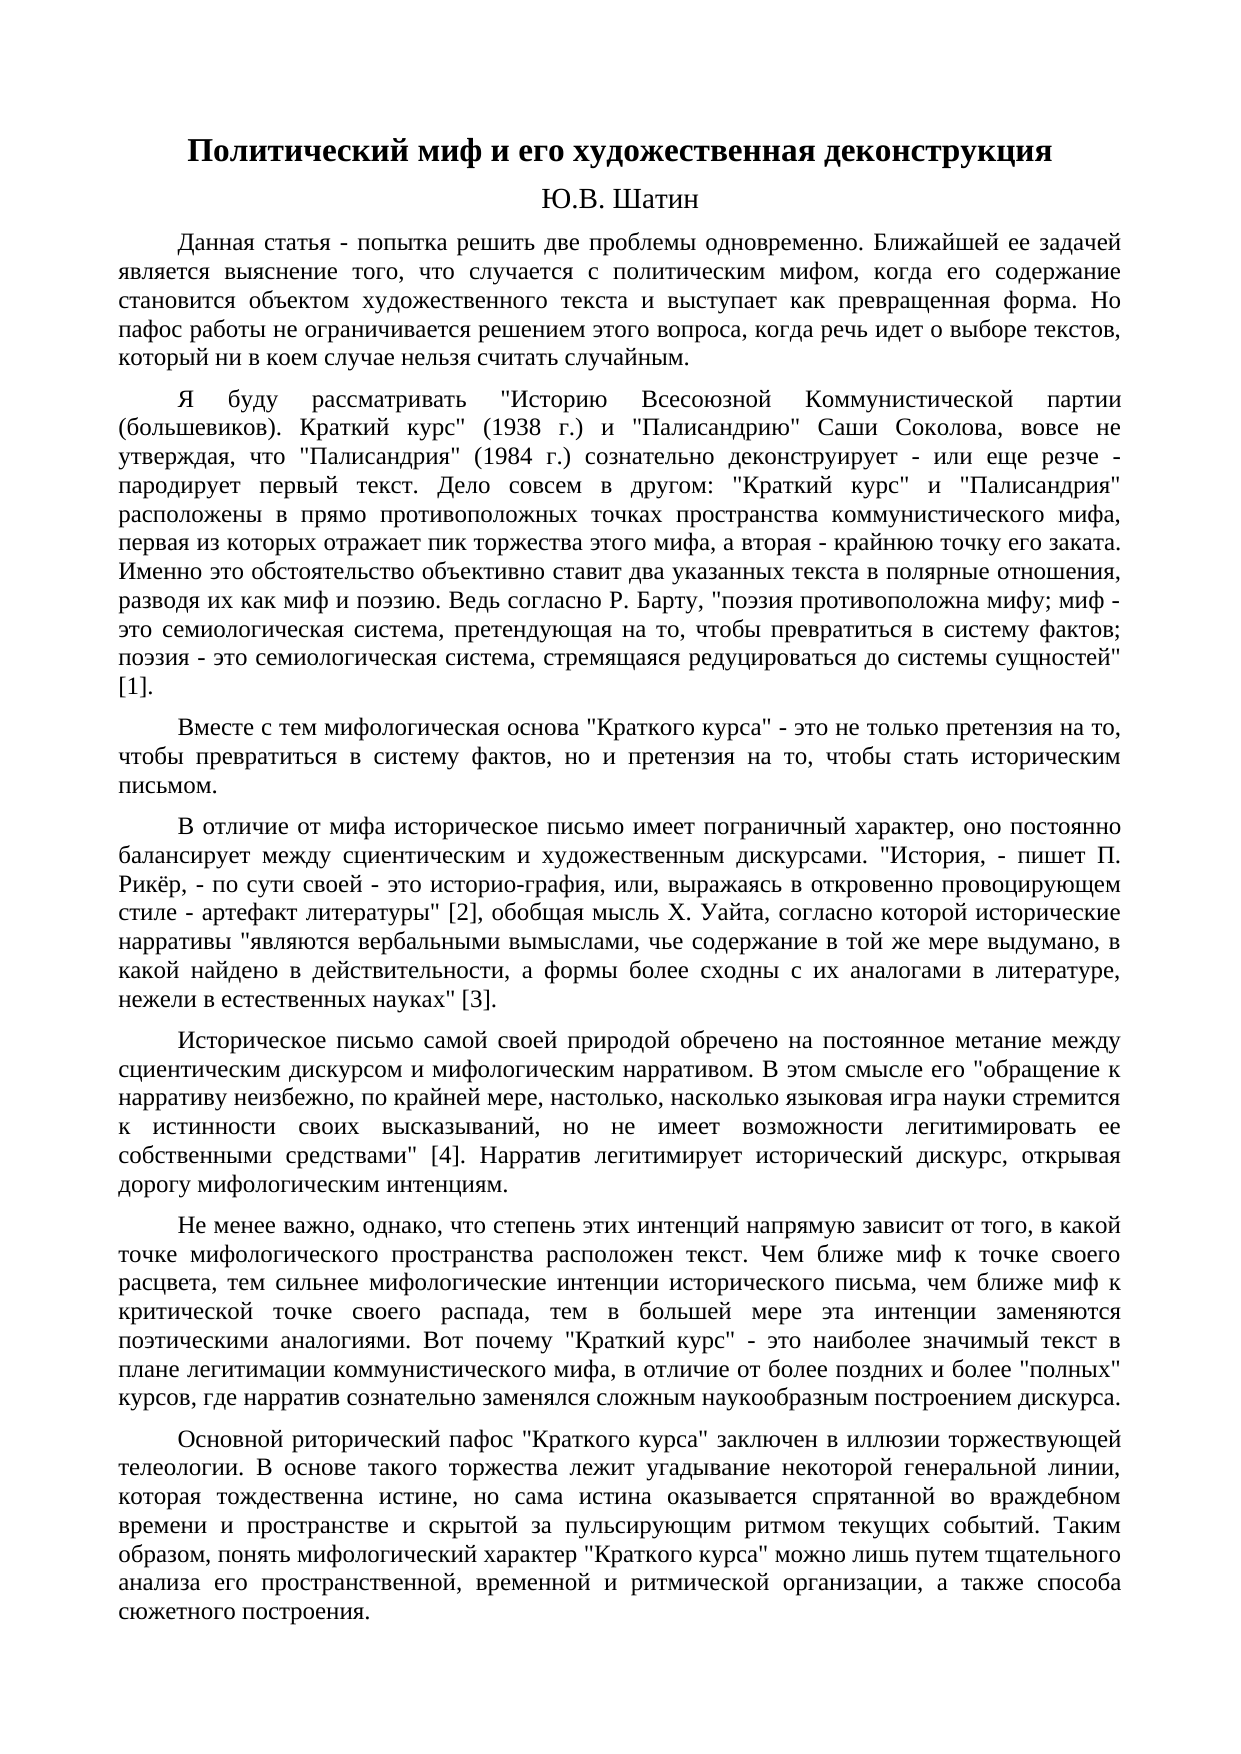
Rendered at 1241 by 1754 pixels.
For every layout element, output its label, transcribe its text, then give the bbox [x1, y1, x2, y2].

text Вместе с тем мифологическая основа "Краткого курса" - это не только претензия на то, чтобы превратиться в систему фактов, но и претензия на то, чтобы стать историческим письмом. [118, 712, 1122, 799]
text Основной риторический пафос "Краткого курса" заключен в иллюзии торжествующей телеологии. В основе такого торжества лежит угадывание некоторой генеральной линии, которая тождественна истине, но сама истина оказывается спрятанной во враждебном времени и пространстве и скрытой за пульсирующим ритмом текущих событий. Таким образом, понять мифологический характер "Краткого курса" можно лишь путем тщательного анализа его пространственной, временной и ритмической организации, а также способа сюжетного построения. [118, 1424, 1122, 1625]
text В отличие от мифа историческое письмо имеет пограничный характер, оно постоянно балансирует между сциентическим и художественным дискурсами. "История, - пишет П. Рикёр, - по сути своей - это историо-графия, или, выражаясь в откровенно провоцирующем стиле - артефакт литературы" [2], обобщая мысль Х. Уайта, согласно которой исторические нарративы "являются вербальными вымыслами, чье содержание в той же мере выдумано, в какой найдено в действительности, а формы более сходны с их аналогами в литературе, нежели в естественных науках" [3]. [118, 811, 1122, 1012]
text Не менее важно, однако, что степень этих интенций напрямую зависит от того, в какой точке мифологического пространства расположен текст. Чем ближе миф к точке своего расцвета, тем сильнее мифологические интенции исторического письма, чем ближе миф к критической точке своего распада, тем в большей мере эта интенции заменяются поэтическими аналогиями. Вот почему "Краткий курс" - это наиболее значимый текст в плане легитимации коммунистического мифа, в отличие от более поздних и более "полных" курсов, где нарратив сознательно заменялся сложным наукообразным построением дискурса. [118, 1210, 1122, 1411]
text Историческое письмо самой своей природой обречено на постоянное метание между сциентическим дискурсом и мифологическим нарративом. В этом смысле его "обращение к нарративу неизбежно, по крайней мере, настолько, насколько языковая игра науки стремится к истинности своих высказываний, но не имеет возможности легитимировать ее собственными средствами" [4]. Нарратив легитимирует исторический дискурс, открывая дорогу мифологическим интенциям. [118, 1025, 1122, 1197]
text Данная статья - попытка решить две проблемы одновременно. Ближайшей ее задачей является выяснение того, что случается с политическим мифом, когда его содержание становится объектом художественного текста и выступает как превращенная форма. Но пафос работы не ограничивается решением этого вопроса, когда речь идет о выборе текстов, который ни в коем случае нельзя считать случайным. [118, 227, 1122, 371]
text Политический миф и его художественная деконструкция [118, 131, 1122, 169]
text Я буду рассматривать "Историю Всесоюзной Коммунистической партии (большевиков). Краткий курс" (1938 г.) и "Палисандрию" Саши Соколова, вовсе не утверждая, что "Палисандрия" (1984 г.) сознательно деконструирует - или еще резче - пародирует первый текст. Дело совсем в другом: "Краткий курс" и "Палисандрия" расположены в прямо противоположных точках пространства коммунистического мифа, первая из которых отражает пик торжества этого мифа, а вторая - крайнюю точку его заката. Именно это обстоятельство объективно ставит два указанных текста в полярные отношения, разводя их как миф и поэзию. Ведь согласно Р. Барту, "поэзия противоположна мифу; миф - это семиологическая система, претендующая на то, чтобы превратиться в систему фактов; поэзия - это семиологическая система, стремящаяся редуцироваться до системы сущностей" [1]. [118, 384, 1122, 700]
text Ю.В. Шатин [118, 181, 1122, 215]
